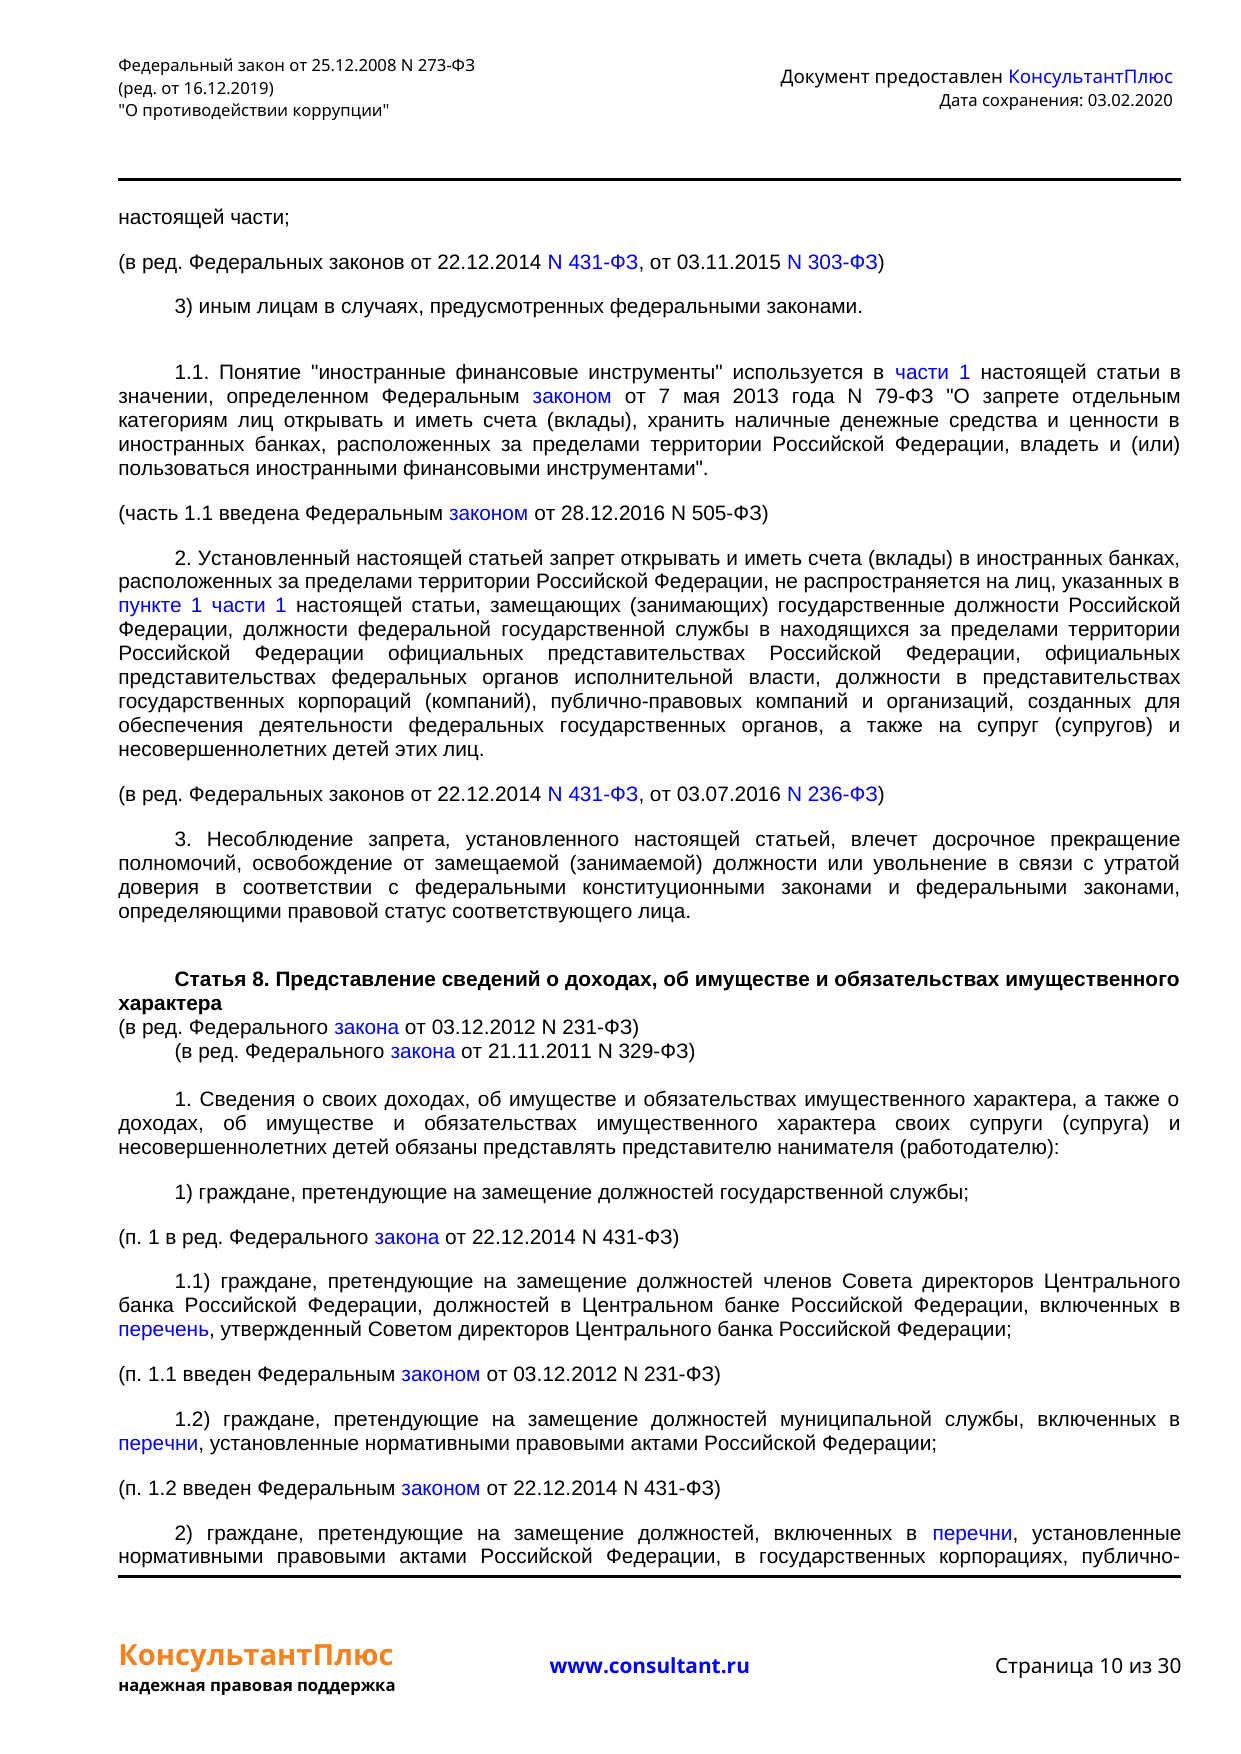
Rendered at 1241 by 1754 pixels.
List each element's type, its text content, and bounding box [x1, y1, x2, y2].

text 3. Несоблюдение запрета, установленного настоящей статьей, влечет досрочное прекращение полномочий, освобождение от замещаемой (занимаемой) должности или увольнение в связи с утратой доверия в соответствии с федеральными конституционными законами и федеральными законами, определяющими правовой статус соответствующего лица. [118, 827, 1181, 922]
text (в ред. Федеральных законов от 22.12.2014 N 431-ФЗ, от 03.11.2015 N 303-ФЗ) [118, 249, 1181, 273]
text (в ред. Федерального закона от 03.12.2012 N 231-ФЗ) [118, 1015, 1181, 1039]
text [118, 205, 1181, 229]
text 1.1) граждане, претендующие на замещение должностей членов Совета директоров Центрального банка Российской Федерации, должностей в Центральном банке Российской Федерации, включенных в перечень, утвержденный Советом директоров Центрального банка Российской Федерации; [118, 1269, 1181, 1341]
text (п. 1 в ред. Федерального закона от 22.12.2014 N 431-ФЗ) [118, 1224, 1181, 1248]
text (часть 1.1 введена Федеральным законом от 28.12.2016 N 505-ФЗ) [118, 501, 1181, 524]
text 1.1. Понятие "иностранные финансовые инструменты" используется в части 1 настоящей статьи в значении, определенном Федеральным законом от 7 мая 2013 года N 79-ФЗ "О запрете отдельным категориям лиц открывать и иметь счета (вклады), хранить наличные денежные средства и ценности в иностранных банках, расположенных за пределами территории Российской Федерации, владеть и (или) пользоваться иностранными финансовыми инструментами". [118, 360, 1181, 480]
text (в ред. Федеральных законов от 22.12.2014 N 431-ФЗ, от 03.07.2016 N 236-ФЗ) [118, 782, 1181, 806]
text 1.2) граждане, претендующие на замещение должностей муниципальной службы, включенных в перечни, установленные нормативными правовыми актами Российской Федерации; [118, 1407, 1181, 1455]
text 3) иным лицам в случаях, предусмотренных федеральными законами. [118, 294, 1181, 318]
text 1. Сведения о своих доходах, об имуществе и обязательствах имущественного характера, а также о доходах, об имуществе и обязательствах имущественного характера своих супруги (супруга) и несовершеннолетних детей обязаны представлять представителю нанимателя (работодателю): [118, 1087, 1181, 1159]
text (в ред. Федерального закона от 21.11.2011 N 329-ФЗ) [118, 1039, 1181, 1063]
text (п. 1.2 введен Федеральным законом от 22.12.2014 N 431-ФЗ) [118, 1476, 1181, 1499]
text 2. Установленный настоящей статьей запрет открывать и иметь счета (вклады) в иностранных банках, расположенных за пределами территории Российской Федерации, не распространяется на лиц, указанных в пункте 1 части 1 настоящей статьи, замещающих (занимающих) государственные должности Российской Федерации, должности федеральной государственной службы в находящихся за пределами территории Российской Федерации официальных представительствах Российской Федерации, официальных представительствах федеральных органов исполнительной власти, должности в представительствах государственных корпораций (компаний), публично-правовых компаний и организаций, созданных для обеспечения деятельности федеральных государственных органов, а также на супруг (супругов) и несовершеннолетних детей этих лиц. [118, 545, 1181, 761]
text (п. 1.1 введен Федеральным законом от 03.12.2012 N 231-ФЗ) [118, 1362, 1181, 1386]
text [118, 1520, 1181, 1568]
text 1) граждане, претендующие на замещение должностей государственной службы; [118, 1180, 1181, 1204]
title Статья 8. Представление сведений о доходах, об имуществе и обязательствах имущественного характера [118, 967, 1181, 1015]
